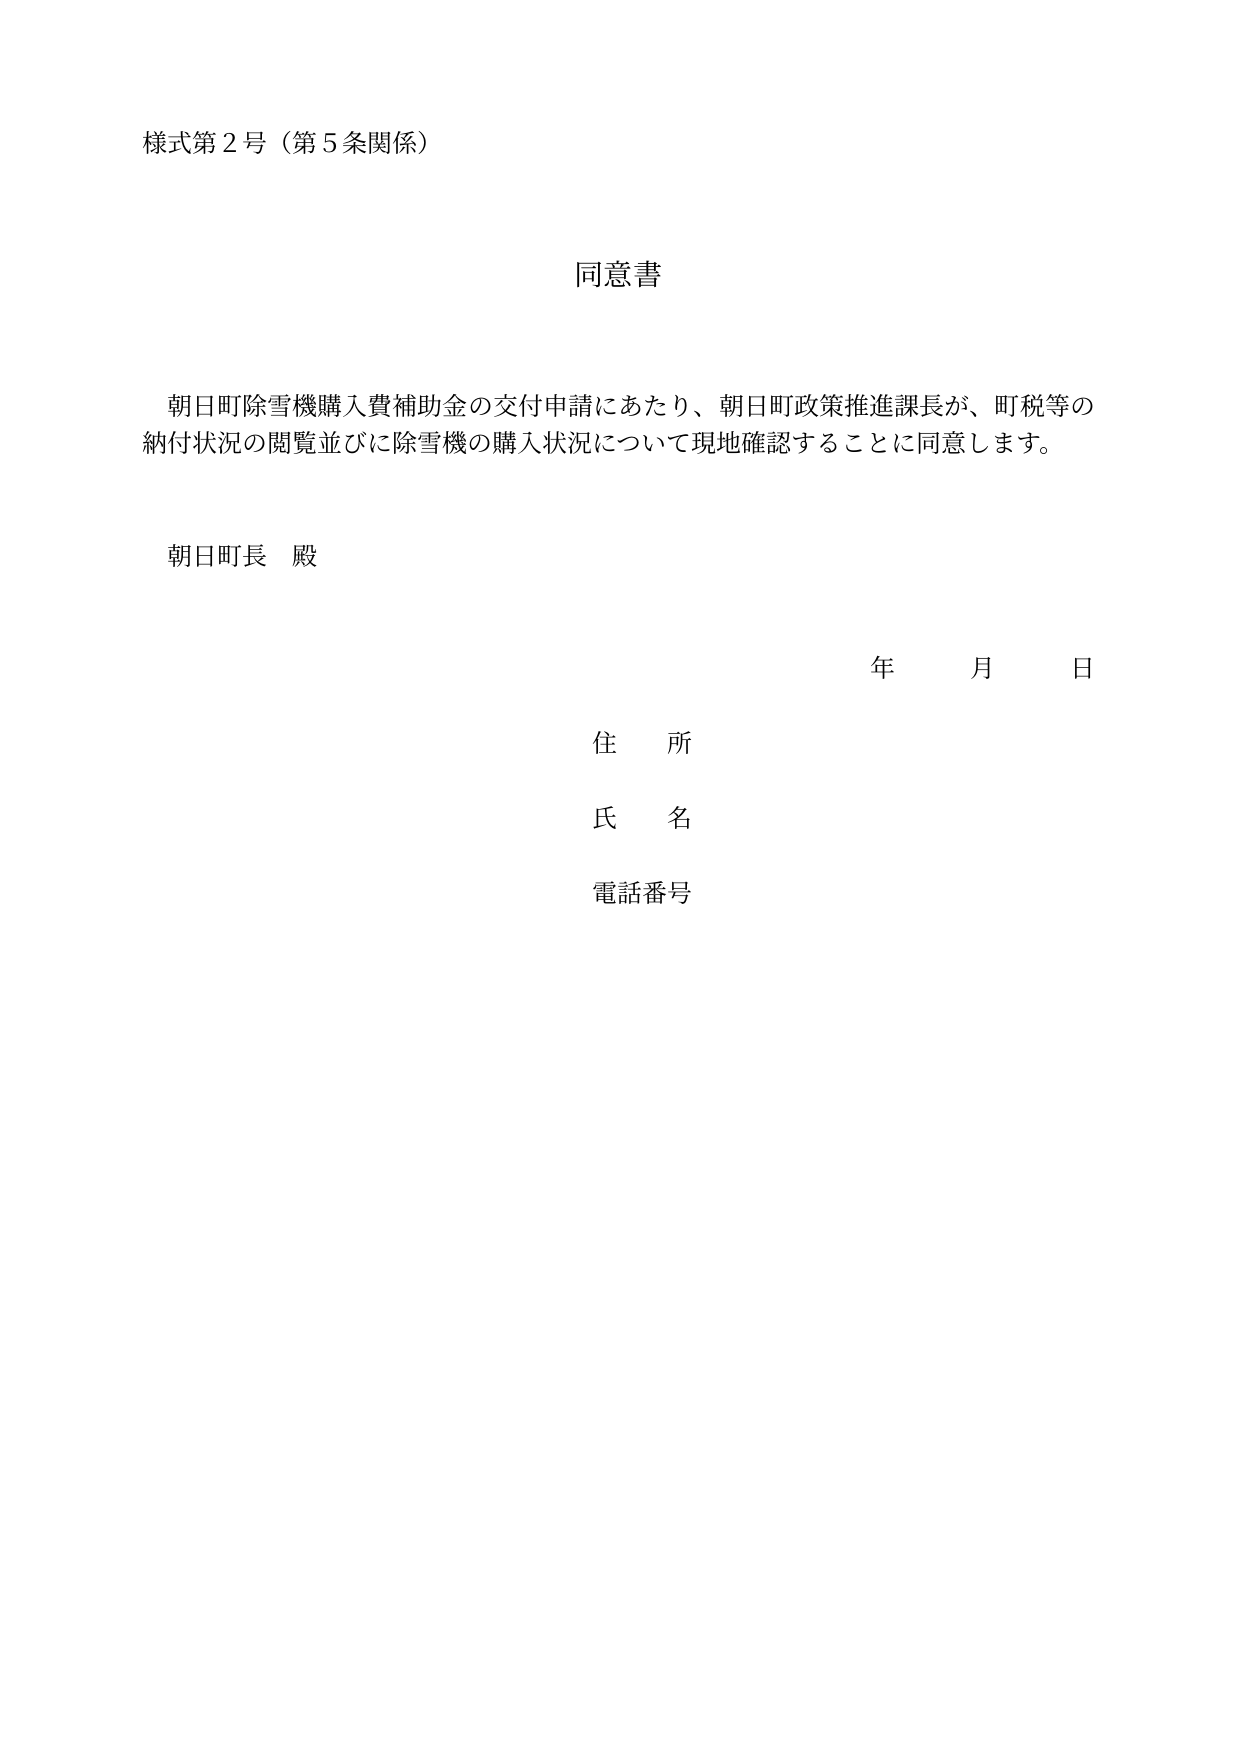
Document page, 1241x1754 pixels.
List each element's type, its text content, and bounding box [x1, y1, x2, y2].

text 様式第２号（第５条関係） [142, 123, 1099, 160]
text 朝日町除雪機購入費補助金の交付申請にあたり、朝日町政策推進課長が、町税等の納付状況の閲覧並びに除雪機の購入状況について現地確認することに同意します。 [142, 385, 1098, 460]
text 朝日町長 殿 [142, 535, 1095, 573]
text 年 月 日 [142, 648, 1095, 685]
text 氏 名 [142, 798, 1095, 835]
text 同意書 [142, 235, 1095, 310]
text 電話番号 [142, 873, 1095, 910]
text 住 所 [142, 723, 1095, 760]
